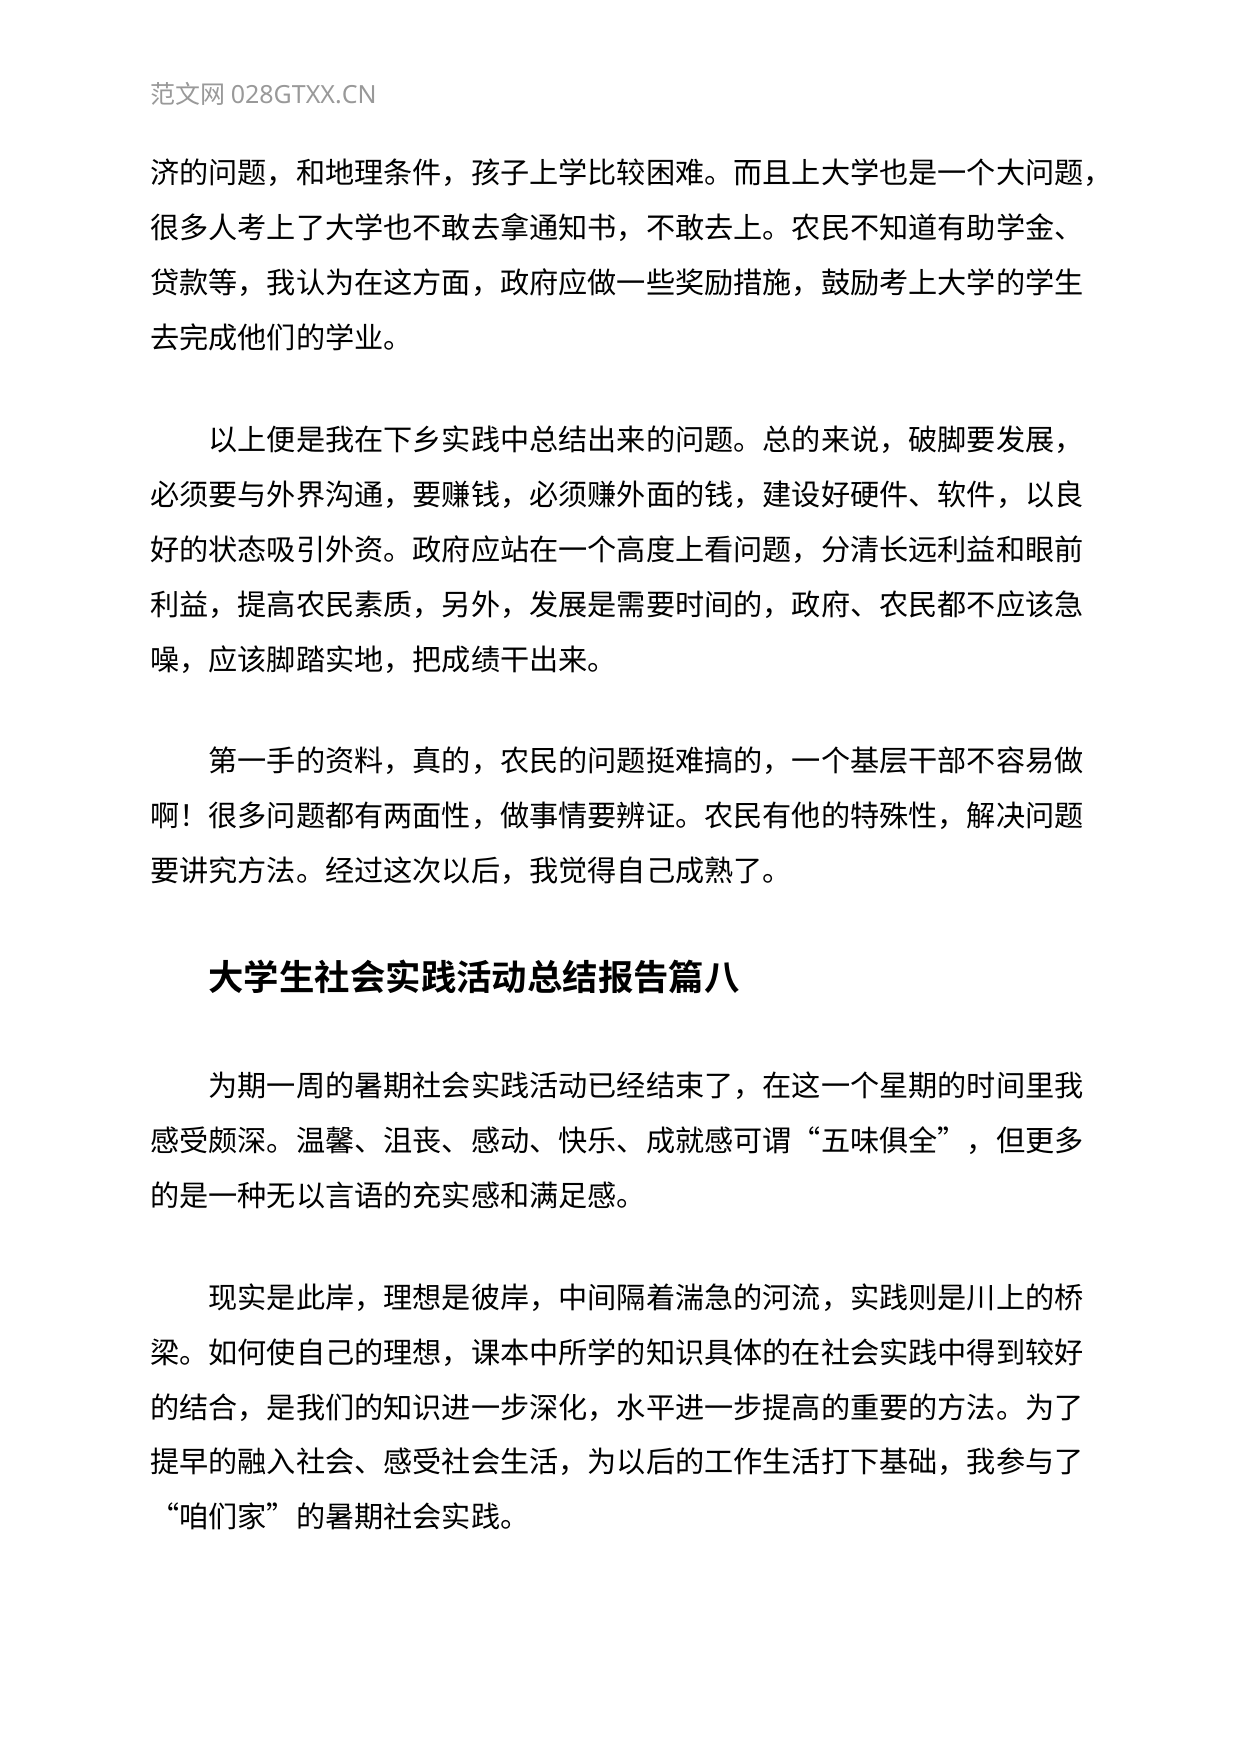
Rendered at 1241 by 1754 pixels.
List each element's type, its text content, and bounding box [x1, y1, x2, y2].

text 大学生社会实践活动总结报告篇八 [150, 949, 1090, 1001]
text 以上便是我在下乡实践中总结出来的问题。总的来说，破脚要发展，必须要与外界沟通，要赚钱，必须赚外面的钱，建设好硬件、软件，以良好的状态吸引外资。政府应站在一个高度上看问题，分清长远利益和眼前利益，提高农民素质，另外，发展是需要时间的，政府、农民都不应该急噪，应该脚踏实地，把成绩干出来。 [150, 416, 1090, 678]
text 第一手的资料，真的，农民的问题挺难搞的，一个基层干部不容易做啊！很多问题都有两面性，做事情要辨证。农民有他的特殊性，解决问题要讲究方法。经过这次以后，我觉得自己成熟了。 [150, 738, 1090, 890]
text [150, 150, 1090, 357]
text 为期一周的暑期社会实践活动已经结束了，在这一个星期的时间里我感受颇深。温馨、沮丧、感动、快乐、成就感可谓“五味俱全”，但更多的是一种无以言语的充实感和满足感。 [150, 1063, 1090, 1215]
text 现实是此岸，理想是彼岸，中间隔着湍急的河流，实践则是川上的桥梁。如何使自己的理想，课本中所学的知识具体的在社会实践中得到较好的结合，是我们的知识进一步深化，水平进一步提高的重要的方法。为了提早的融入社会、感受社会生活，为以后的工作生活打下基础，我参与了“咱们家”的暑期社会实践。 [150, 1274, 1090, 1536]
